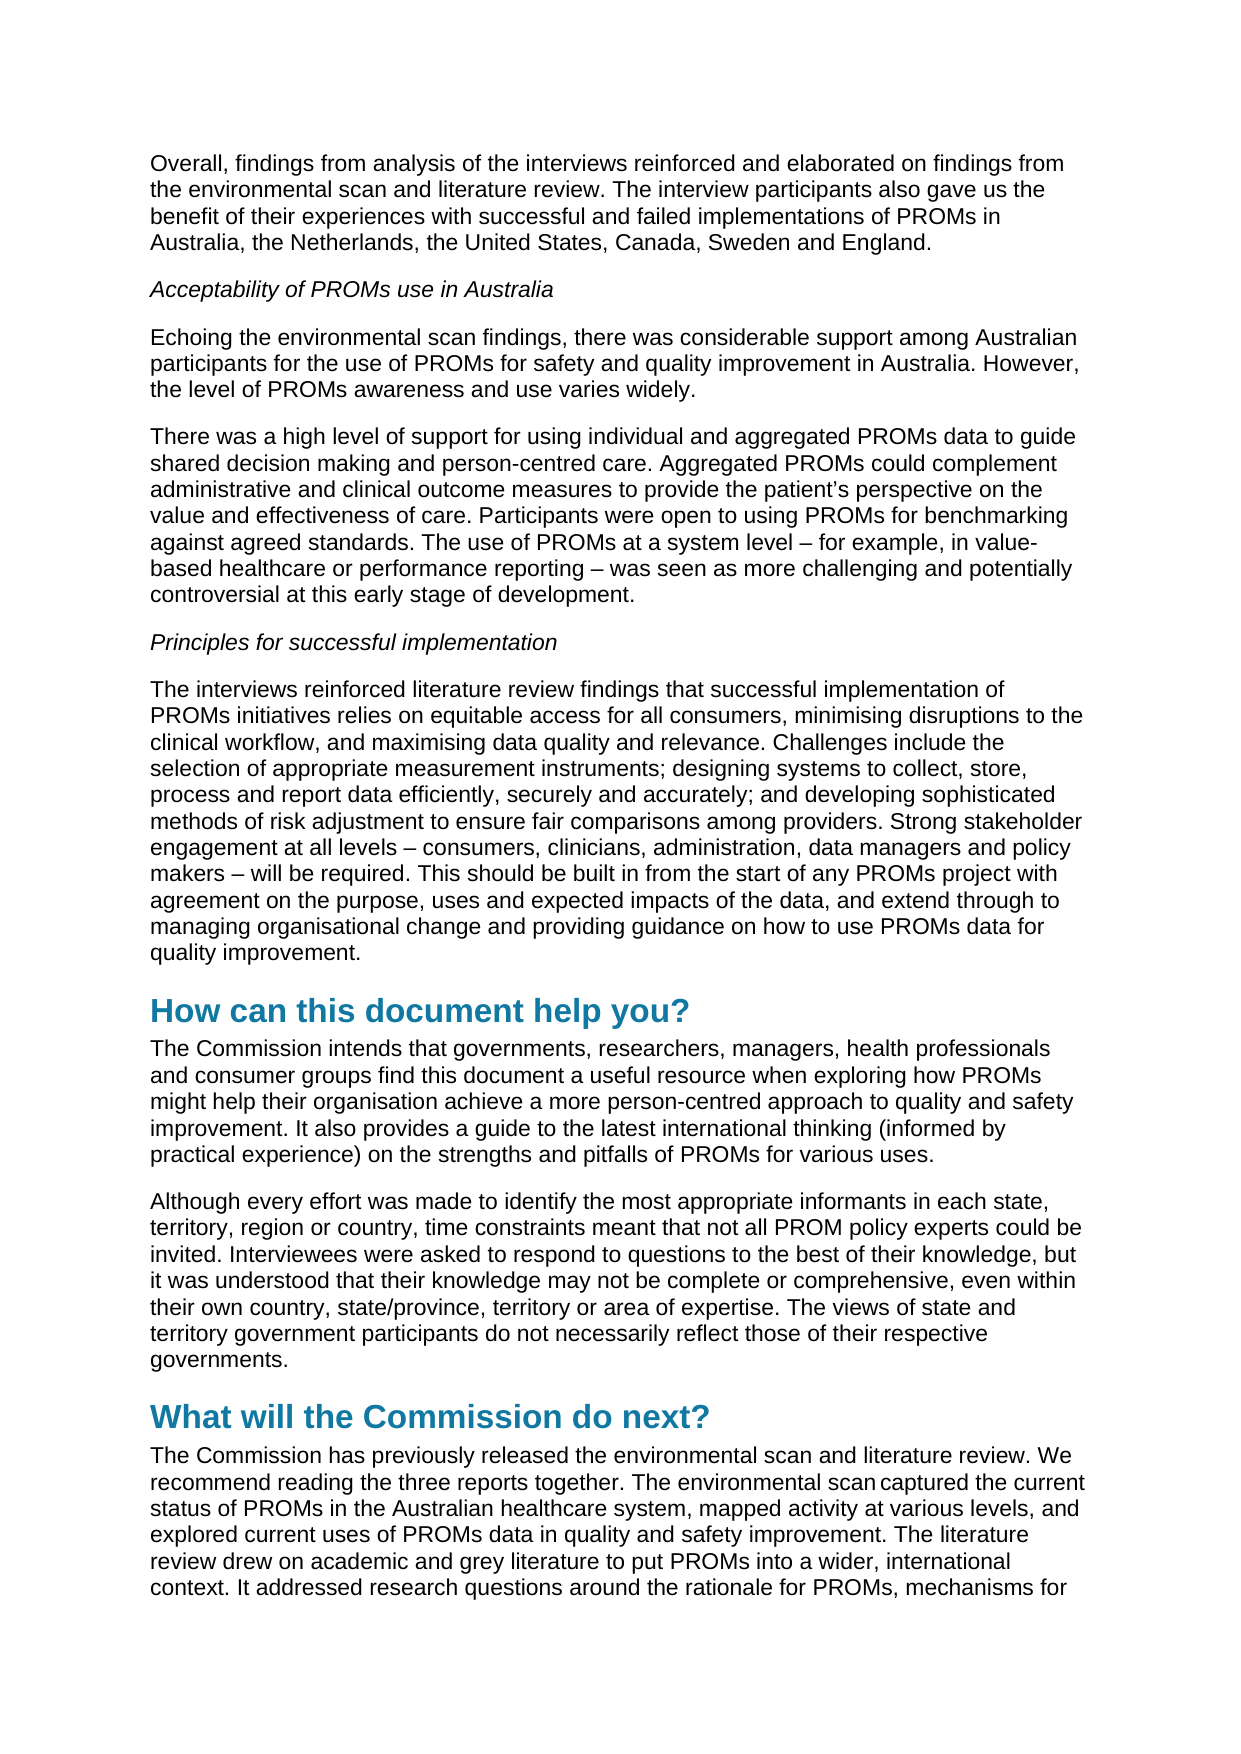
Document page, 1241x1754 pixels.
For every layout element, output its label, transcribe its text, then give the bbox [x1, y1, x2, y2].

text There was a high level of support for using individual and aggregated PROMs data to guide shared decision making and person-centred care. Aggregated PROMs could complement administrative and clinical outcome measures to provide the patient’s perspective on the value and effectiveness of care. Participants were open to using PROMs for benchmarking against agreed standards. The use of PROMs at a system level – for example, in value-based healthcare or performance reporting – was seen as more challenging and potentially controversial at this early stage of development. [150, 423, 1090, 608]
text How can this document help you? [150, 991, 1090, 1029]
text Acceptability of PROMs use in Australia [150, 276, 1090, 303]
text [150, 1442, 1090, 1600]
text Echoing the environmental scan findings, there was considerable support among Australian participants for the use of PROMs for safety and quality improvement in Australia. However, the level of PROMs awareness and use varies widely. [150, 323, 1090, 402]
text Although every effort was made to identify the most appropriate informants in each state, territory, region or country, time constraints meant that not all PROM policy experts could be invited. Interviewees were asked to respond to questions to the best of their knowledge, but it was understood that their knowledge may not be complete or comprehensive, even within their own country, state/province, territory or area of expertise. The views of state and territory government participants do not necessarily reflect those of their respective governments. [150, 1188, 1090, 1372]
text The Commission intends that governments, researchers, managers, health professionals and consumer groups find this document a useful resource when exploring how PROMs might help their organisation achieve a more person-centred approach to quality and safety improvement. It also provides a guide to the latest international thinking (informed by practical experience) on the strengths and pitfalls of PROMs for various uses. [150, 1035, 1090, 1167]
text Overall, findings from analysis of the interviews reinforced and elaborated on findings from the environmental scan and literature review. The interview participants also gave us the benefit of their experiences with successful and failed implementations of PROMs in Australia, the Netherlands, the United States, Canada, Sweden and England. [150, 150, 1090, 255]
text Principles for successful implementation [150, 629, 1090, 655]
text The interviews reinforced literature review findings that successful implementation of PROMs initiatives relies on equitable access for all consumers, minimising disruptions to the clinical workflow, and maximising data quality and relevance. Challenges include the selection of appropriate measurement instruments; designing systems to collect, store, process and report data efficiently, securely and accurately; and developing sophisticated methods of risk adjustment to ensure fair comparisons among providers. Strong stakeholder engagement at all levels – consumers, clinicians, administration, data managers and policy makers – will be required. This should be built in from the start of any PROMs project with agreement on the purpose, uses and expected impacts of the data, and extend through to managing organisational change and providing guidance on how to use PROMs data for quality improvement. [150, 676, 1090, 966]
text What will the Commission do next? [150, 1397, 1090, 1436]
